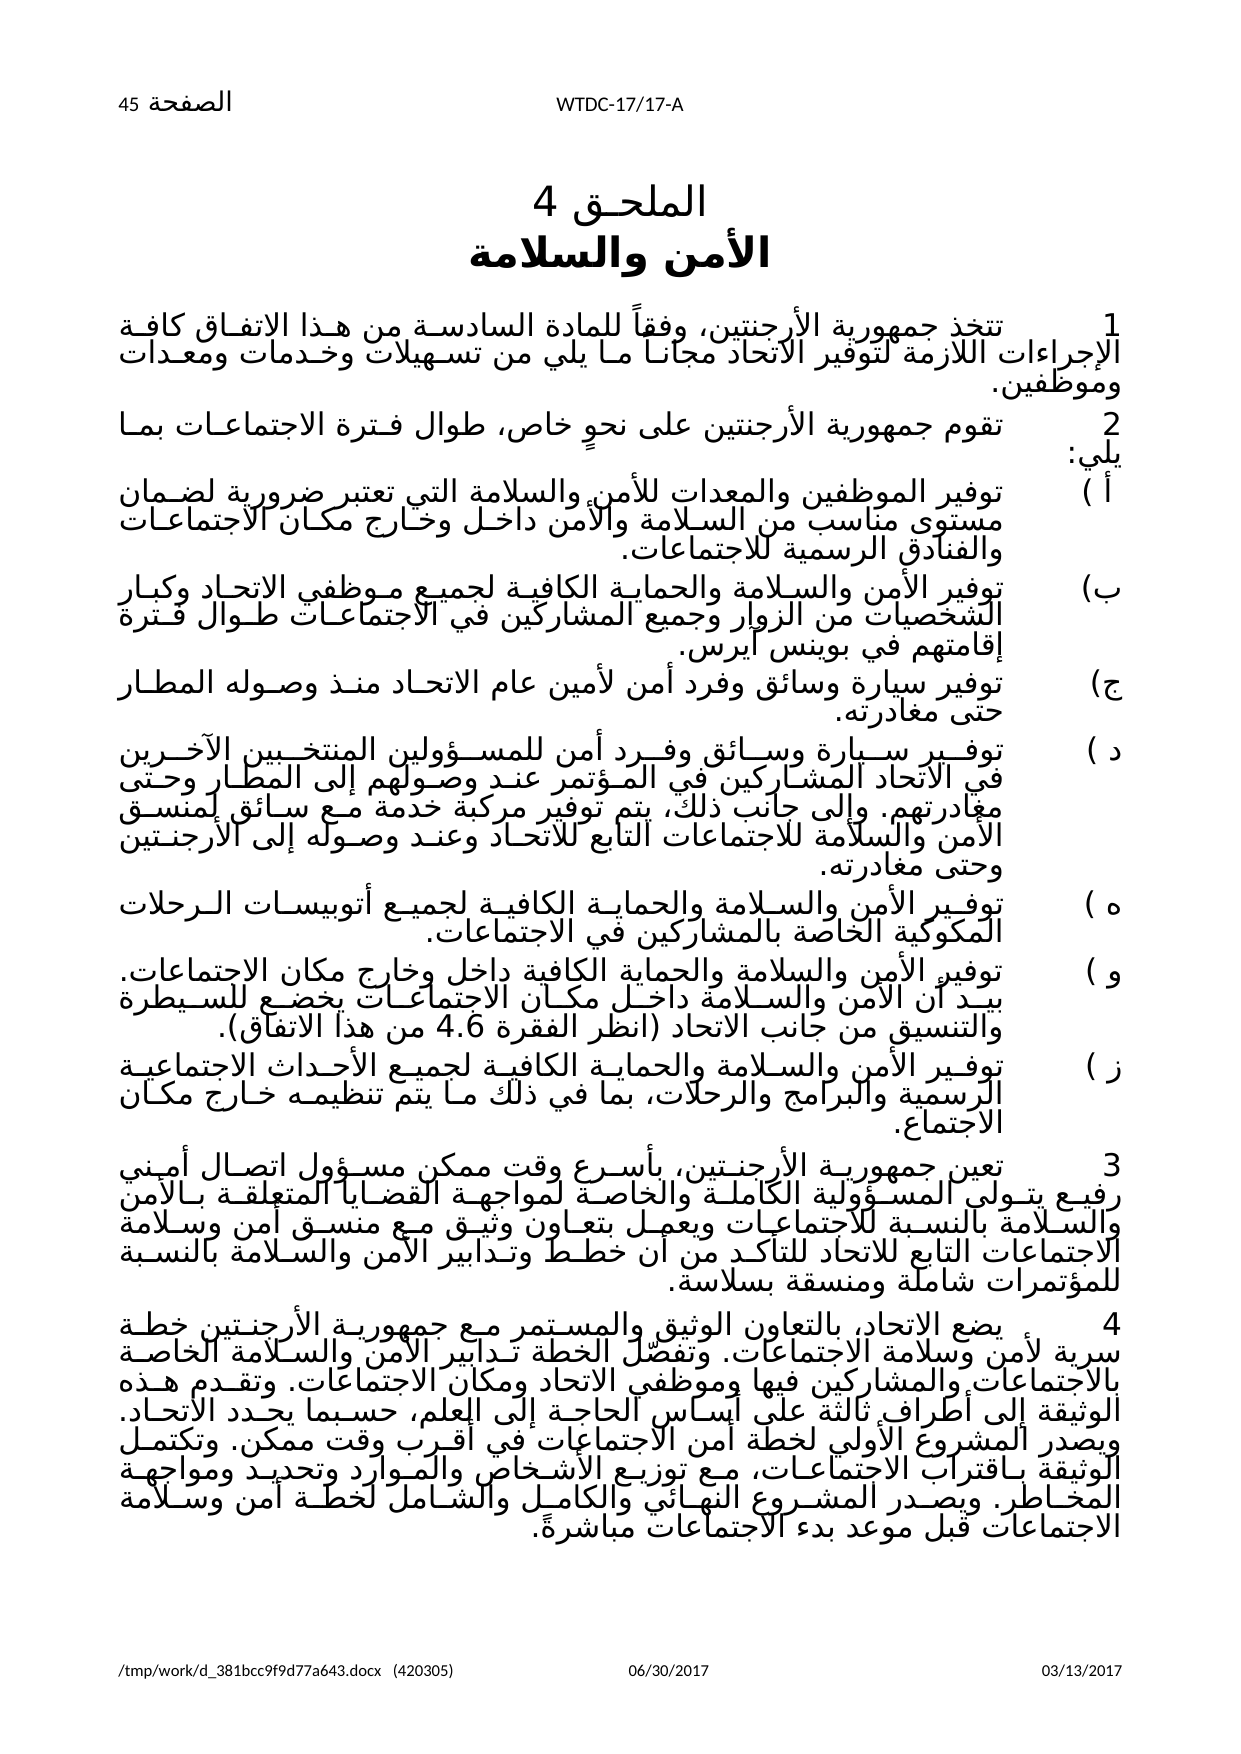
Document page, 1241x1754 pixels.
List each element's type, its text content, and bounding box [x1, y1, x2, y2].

text الملحـق 4 [118, 185, 651, 224]
text الملحـق 4 [594, 185, 1122, 224]
text ز ) توفير الأمن والسلامة والحماية الكافية لجميع الأحداث الاجتماعية الرسمية والبرامج والرحلات، بما في ذلك ما يتم تنظيمه خارج مكان الاجتماع. [118, 1053, 1122, 1141]
text ج) توفير سيارة وسائق وفرد أمن لأمين عام الاتحاد منذ وصوله المطار حتى مغادرته. [118, 671, 1122, 729]
text 2 تقوم جمهورية الأرجنتين على نحوٍ خاص، طوال فترة الاجتماعات بما يلي: [118, 413, 1122, 471]
text 4 يضع الاتحاد، بالتعاون الوثيق والمستمر مع جمهورية الأرجنتين خطة سرية لأمن وسلامة الاجتماعات. وتفصّل الخطة تدابير الأمن والسلامة الخاصة بالاجتماعات والمشاركين فيها وموظفي الاتحاد ومكان الاجتماعات. وتقدم هذه الوثيقة إلى أطراف ثالثة على أساس الحاجة إلى العلم، حسبما يحدد الاتحاد. ويصدر المشروع الأولي لخطة أمن الاجتماعات في أقرب وقت ممكن. وتكتمل الوثيقة باقتراب الاجتماعات، مع توزيع الأشخاص والموارد وتحديد ومواجهة المخاطر. ويصدر المشروع النهائي والكامل والشامل لخطة أمن وسلامة الاجتماعات قبل موعد بدء الاجتماعات مباشرةً. [118, 1312, 1122, 1545]
text ب) توفير الأمن والسلامة والحماية الكافية لجميع موظفي الاتحاد وكبار الشخصيات من الزوار وجميع المشاركين في الاجتماعات طوال فترة إقامتهم في بوينس آيرس. [118, 575, 1122, 662]
title الأمن والسلامة [118, 236, 1122, 275]
text 1 تتخذ جمهورية الأرجنتين، وفقاً للمادة السادسة من هذا الاتفاق كافة الإجراءات اللازمة لتوفير الاتحاد مجاناً ما يلي من تسهيلات وخدمات ومعدات وموظفين. [118, 313, 1122, 400]
text و ) توفير الأمن والسلامة والحماية الكافية داخل وخارج مكان الاجتماعات. بيد أن الأمن والسلامة داخل مكان الاجتماعات يخضع للسيطرة والتنسيق من جانب الاتحاد (انظر الفقرة 4.6 من هذا الاتفاق). [118, 958, 1122, 1045]
text ه ) توفير الأمن والسلامة والحماية الكافية لجميع أتوبيسات الرحلات المكوكية الخاصة بالمشاركين في الاجتماعات. [118, 891, 1122, 949]
text د ) توفير سيارة وسائق وفرد أمن للمسؤولين المنتخبين الآخرين في الاتحاد المشاركين في المؤتمر عند وصولهم إلى المطار وحتى مغادرتهم. وإلى جانب ذلك، يتم توفير مركبة خدمة مع سائق لمنسق الأمن والسلامة للاجتماعات التابع للاتحاد وعند وصوله إلى الأرجنتين وحتى مغادرته. [118, 737, 1122, 883]
text أ ) توفير الموظفين والمعدات للأمن والسلامة التي تعتبر ضرورية لضمان مستوى مناسب من السلامة والأمن داخل وخارج مكان الاجتماعات والفنادق الرسمية للاجتماعات. [118, 479, 1122, 567]
text 3 تعين جمهورية الأرجنتين، بأسرع وقت ممكن مسؤول اتصال أمني رفيع يتولى المسؤولية الكاملة والخاصة لمواجهة القضايا المتعلقة بالأمن والسلامة بالنسبة للاجتماعات ويعمل بتعاون وثيق مع منسق أمن وسلامة الاجتماعات التابع للاتحاد للتأكد من أن خطط وتدابير الأمن والسلامة بالنسبة للمؤتمرات شاملة ومنسقة بسلاسة. [118, 1153, 1122, 1299]
